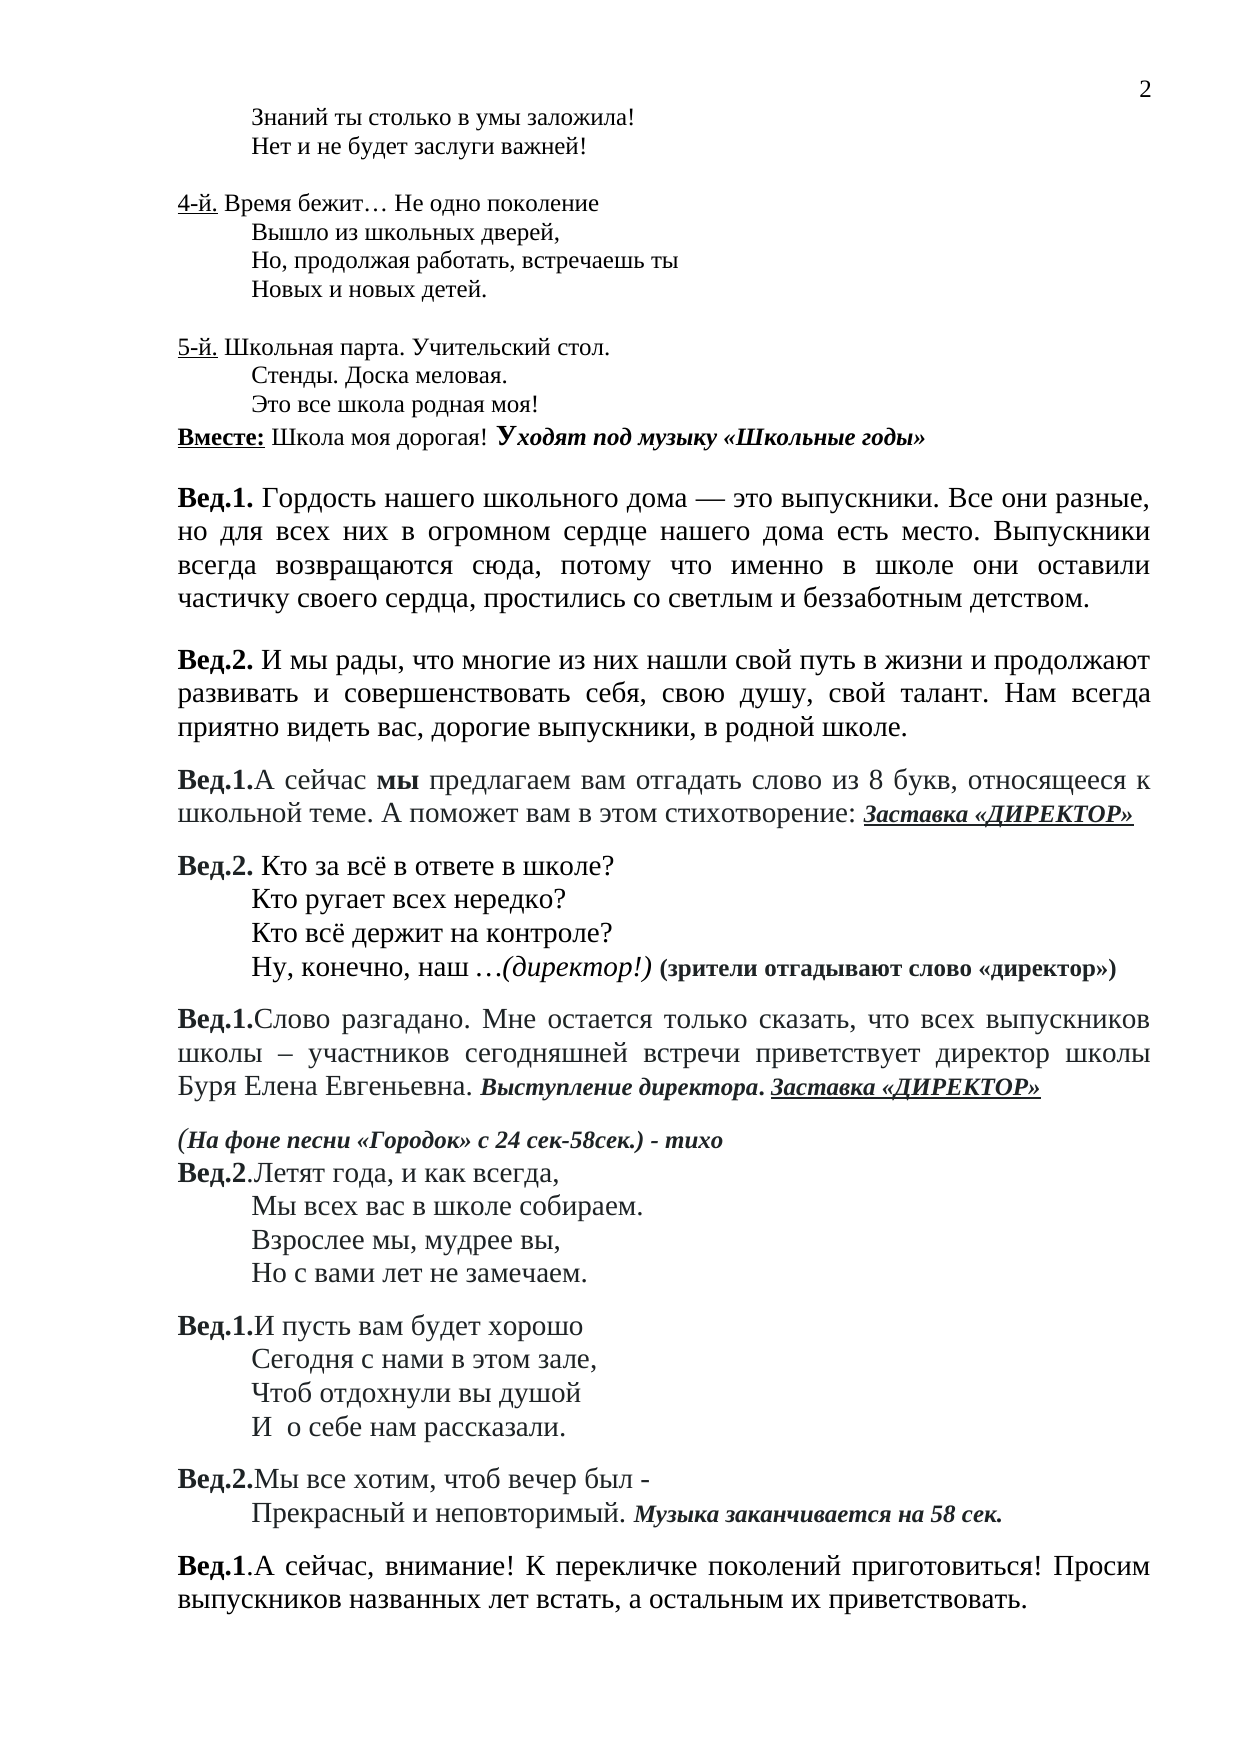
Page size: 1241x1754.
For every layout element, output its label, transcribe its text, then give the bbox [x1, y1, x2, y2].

text Вед.2.Мы все хотим, чтоб вечер был - [177, 1461, 1152, 1495]
text Взрослее мы, мудрее вы, [177, 1222, 1152, 1255]
text Знаний ты столько в умы заложила! [177, 102, 1152, 131]
text 4-й. Время бежит… Не одно поколение [177, 188, 1152, 217]
text 5-й. Школьная парта. Учительский стол. [177, 332, 1152, 361]
text Чтоб отдохнули вы душой [177, 1375, 1152, 1409]
text Ну, конечно, наш …(директор!) (зрители отгадывают слово «директор») [177, 949, 1152, 982]
text Вед.1. Гордость нашего школьного дома — это выпускники. Все они разные, но для всех них в огромном сердце нашего дома есть место. Выпускники всегда возвращаются сюда, потому что именно в школе они оставили частичку своего сердца, простились со светлым и беззаботным детством. [177, 480, 1152, 614]
text Сегодня с нами в этом зале, [177, 1342, 1152, 1375]
text И о себе нам рассказали. [177, 1409, 1152, 1442]
text Но с вами лет не замечаем. [177, 1255, 1152, 1289]
text Кто ругает всех нередко? [177, 882, 1152, 915]
text Новых и новых детей. [177, 274, 1152, 303]
text Вед.1.А сейчас, внимание! К перекличке поколений приготовиться! Просим выпускников названных лет встать, а остальным их приветствовать. [177, 1548, 1152, 1615]
text Вместе: Школа моя дорогая! Уходят под музыку «Школьные годы» [177, 418, 1152, 452]
text Вед.2. И мы рады, что многие из них нашли свой путь в жизни и продолжают развивать и совершенствовать себя, свою душу, свой талант. Нам всегда приятно видеть вас, дорогие выпускники, в родной школе. [177, 642, 1152, 743]
text Вед.2.Летят года, и как всегда, [177, 1155, 1152, 1188]
text Вед.1.И пусть вам будет хорошо [177, 1308, 1152, 1342]
text Это все школа родная моя! [177, 389, 1152, 418]
text Прекрасный и неповторимый. Музыка заканчивается на 58 сек. [177, 1495, 1152, 1528]
text Вед.2. Кто за всё в ответе в школе? [177, 848, 1152, 882]
text Вед.1.А сейчас мы предлагаем вам отгадать слово из 8 букв, относящееся к школьной теме. А поможет вам в этом стихотворение: Заставка «ДИРЕКТОР» [177, 762, 1152, 829]
text Кто всё держит на контроле? [177, 915, 1152, 949]
text Вышло из школьных дверей, [177, 217, 1152, 246]
text Вед.1.Слово разгадано. Мне остается только сказать, что всех выпускников школы – участников сегодняшней встречи приветствует директор школы Буря Елена Евгеньевна. Выступление директора. Заставка «ДИРЕКТОР» [177, 1001, 1152, 1102]
text Мы всех вас в школе собираем. [177, 1188, 1152, 1222]
text Но, продолжая работать, встречаешь ты [177, 246, 1152, 274]
text Нет и не будет заслуги важней! [177, 131, 1152, 160]
text Стенды. Доска меловая. [177, 361, 1152, 389]
text (На фоне песни «Городок» с 24 сек-58сек.) - тихо [177, 1121, 1152, 1155]
